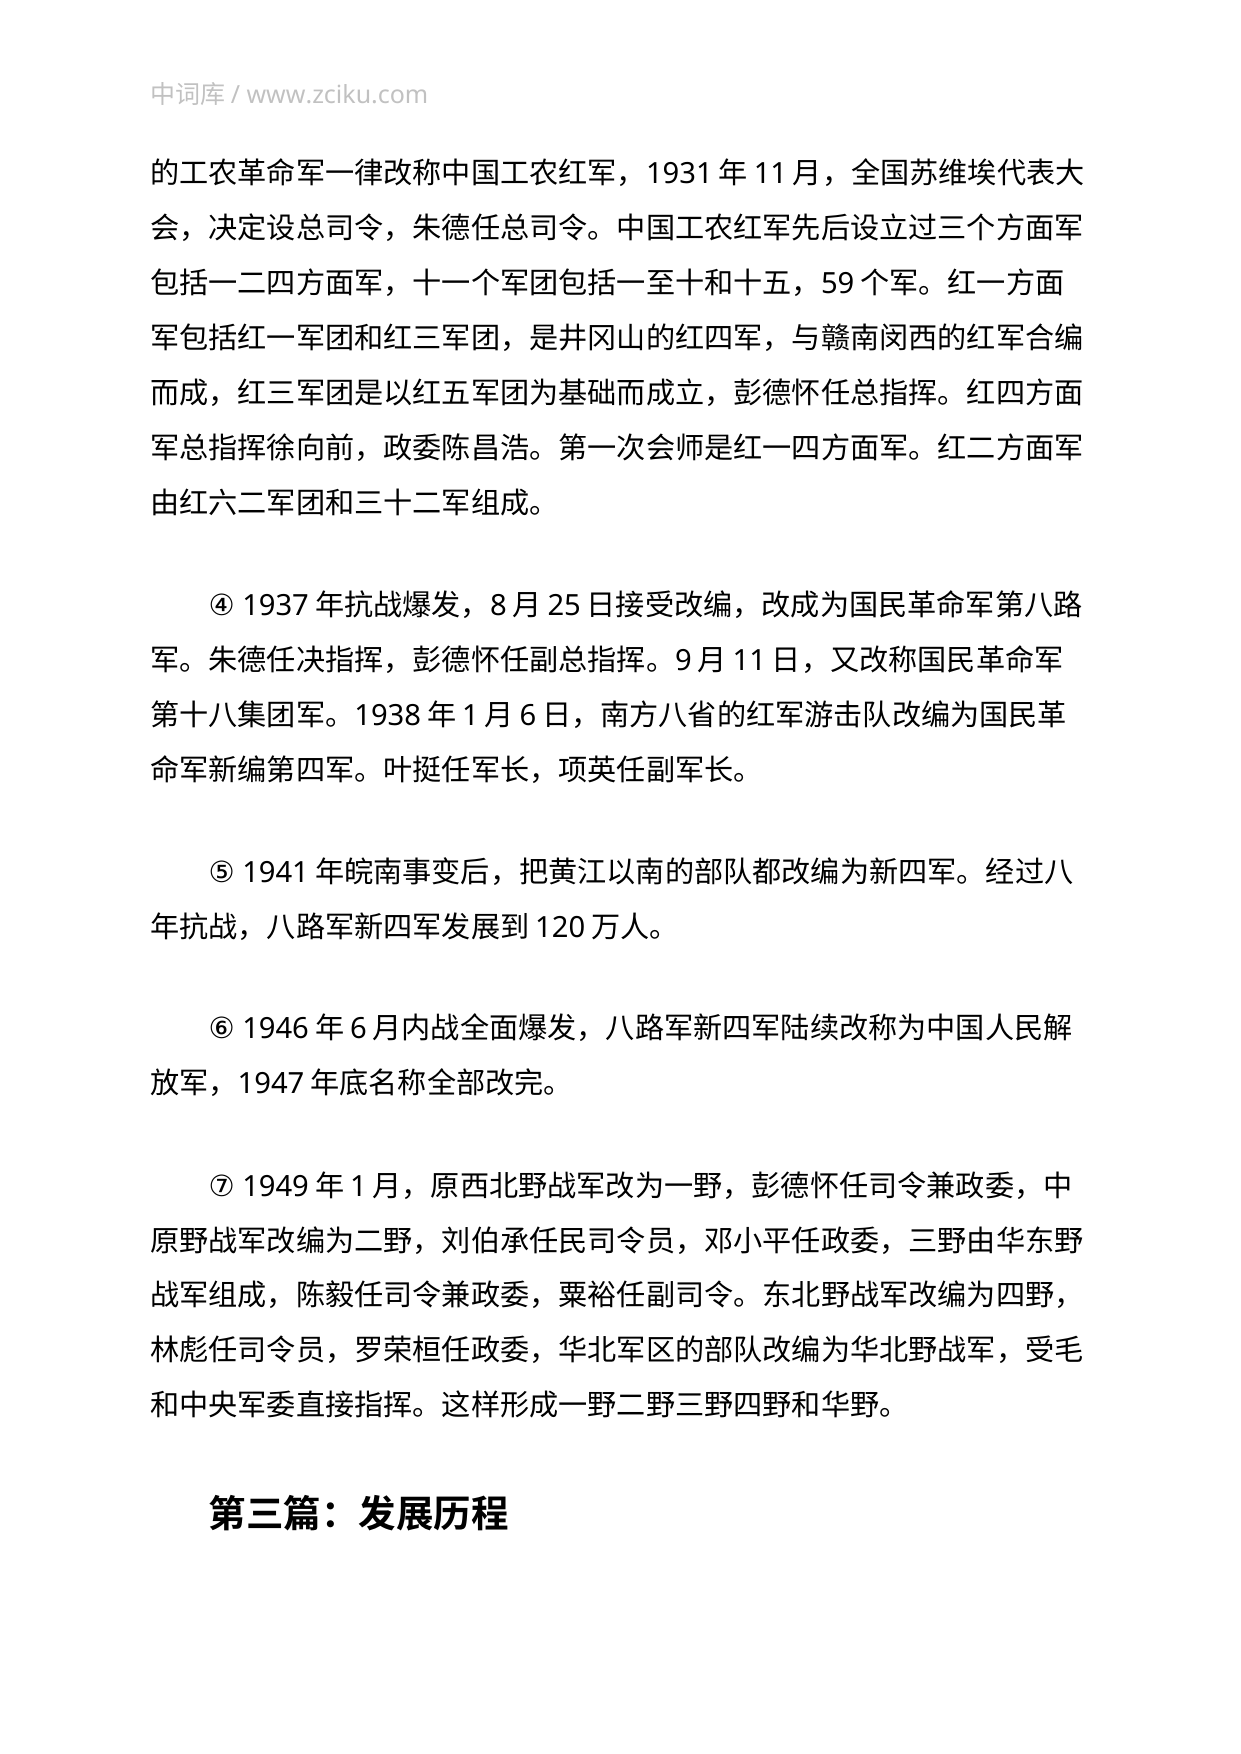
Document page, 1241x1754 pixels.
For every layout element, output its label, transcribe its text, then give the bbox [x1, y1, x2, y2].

text ⑦ 1949年1月，原西北野战军改为一野，彭德怀任司令兼政委，中原野战军改编为二野，刘伯承任民司令员，邓小平任政委，三野由华东野战军组成，陈毅任司令兼政委，粟裕任副司令。东北野战军改编为四野，林彪任司令员，罗荣桓任政委，华北军区的部队改编为华北野战军，受毛和中央军委直接指挥。这样形成一野二野三野四野和华野。 [150, 1162, 1090, 1424]
text 第三篇：发展历程 [150, 1483, 1090, 1538]
text ⑥ 1946年6月内战全面爆发，八路军新四军陆续改称为中国人民解放军，1947年底名称全部改完。 [150, 1005, 1090, 1102]
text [150, 150, 1090, 522]
text ⑤ 1941年皖南事变后，把黄江以南的部队都改编为新四军。经过八年抗战，八路军新四军发展到120万人。 [150, 848, 1090, 946]
text ④ 1937年抗战爆发，8月25日接受改编，改成为国民革命军第八路军。朱德任决指挥，彭德怀任副总指挥。9月11日，又改称国民革命军第十八集团军。1938年1月6日，南方八省的红军游击队改编为国民革命军新编第四军。叶挺任军长，项英任副军长。 [150, 581, 1090, 789]
